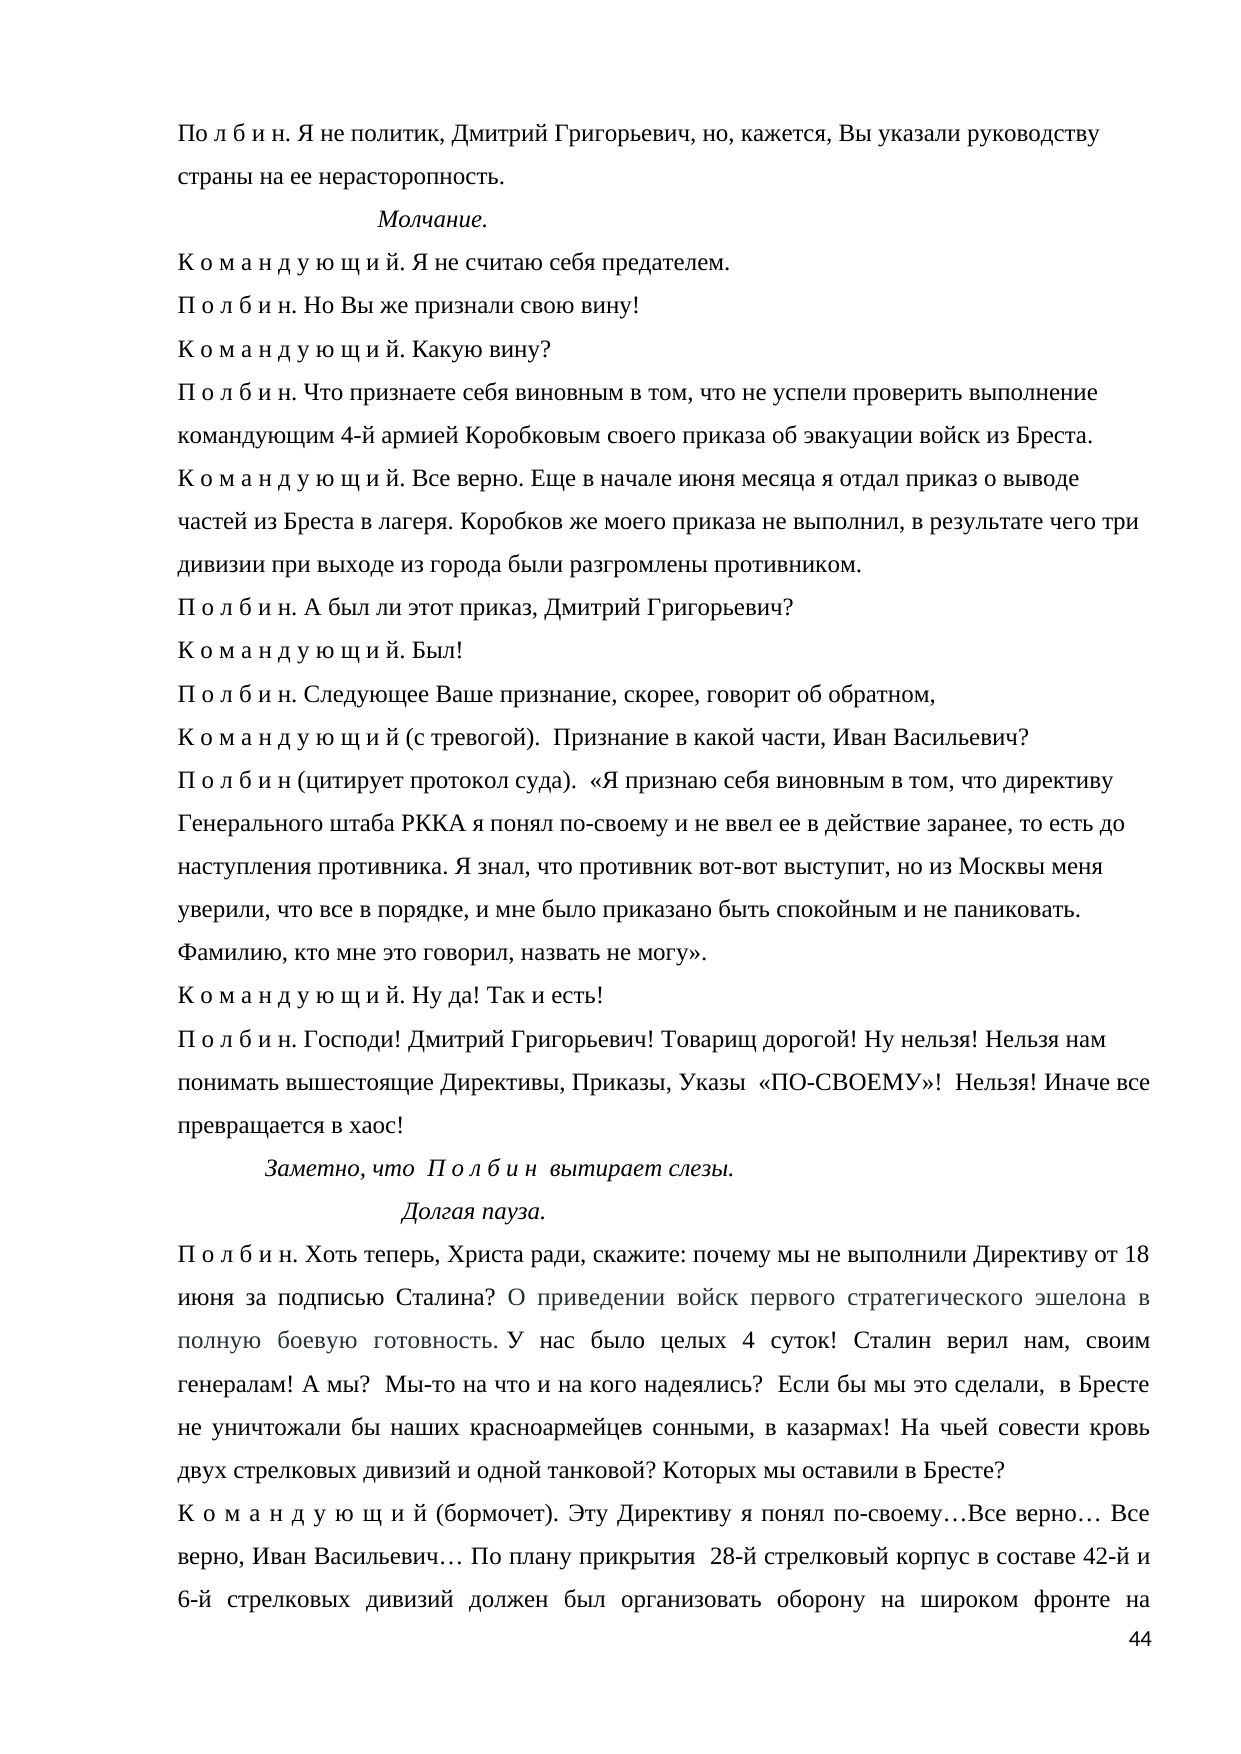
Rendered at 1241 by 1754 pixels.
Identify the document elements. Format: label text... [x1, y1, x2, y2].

text Долгая пауза. [177, 1196, 1152, 1225]
text П о л б и н. Господи! Дмитрий Григорьевич! Товарищ дорогой! Ну нельзя! Нельзя нам понимать вышестоящие Директивы, Приказы, Указы «ПО-СВОЕМУ»! Нельзя! Иначе все превращается в хаос! [177, 1024, 1152, 1139]
text К о м а н д у ю щ и й. Был! [177, 636, 1152, 664]
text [177, 1498, 1152, 1584]
text К о м а н д у ю щ и й. Все верно. Еще в начале июня месяца я отдал приказ о выводе частей из Бреста в лагеря. Коробков же моего приказа не выполнил, в результате чего три дивизии при выходе из города были разгромлены противником. [177, 463, 1152, 578]
text К о м а н д у ю щ и й. Какую вину? [177, 334, 1152, 362]
text П о л б и н. Хоть теперь, Христа ради, скажите: почему мы не выполнили Директиву от 18 июня за подписью Сталина? О приведении войск первого стратегического эшелона в полную боевую готовность. У нас было целых 4 суток! Сталин верил нам, своим генералам! А мы? Мы-то на что и на кого надеялись? Если бы мы это сделали, в Бресте не уничтожали бы наших красноармейцев сонными, в казармах! На чьей совести кровь двух стрелковых дивизий и одной танковой? Которых мы оставили в Бресте? [177, 1239, 1152, 1484]
text П о л б и н (цитирует протокол суда). «Я признаю себя виновным в том, что директиву Генерального штаба РККА я понял по-своему и не ввел ее в действие заранее, то есть до наступления противника. Я знал, что противник вот-вот выступит, но из Москвы меня уверили, что все в порядке, и мне было приказано быть спокойным и не паниковать. Фамилию, кто мне это говорил, назвать не могу». [177, 765, 1152, 966]
text Молчание. [177, 204, 1152, 233]
text П о л б и н. Но Вы же признали свою вину! [177, 291, 1152, 319]
text К о м а н д у ю щ и й. Ну да! Так и есть! [177, 981, 1152, 1009]
text Заметно, что П о л б и н вытирает слезы. [177, 1153, 1152, 1182]
text П о л б и н. А был ли этот приказ, Дмитрий Григорьевич? [177, 592, 1152, 621]
text По л б и н. Я не политик, Дмитрий Григорьевич, но, кажется, Вы указали руководству страны на ее нерасторопность. [177, 118, 1152, 190]
text П о л б и н. Следующее Ваше признание, скорее, говорит об обратном, [177, 679, 1152, 707]
text К о м а н д у ю щ и й (с тревогой). Признание в какой части, Иван Васильевич? [177, 722, 1152, 751]
text П о л б и н. Что признаете себя виновным в том, что не успели проверить выполнение командующим 4-й армией Коробковым своего приказа об эвакуации войск из Бреста. [177, 377, 1152, 449]
text К о м а н д у ю щ и й. Я не считаю себя предателем. [177, 247, 1152, 276]
